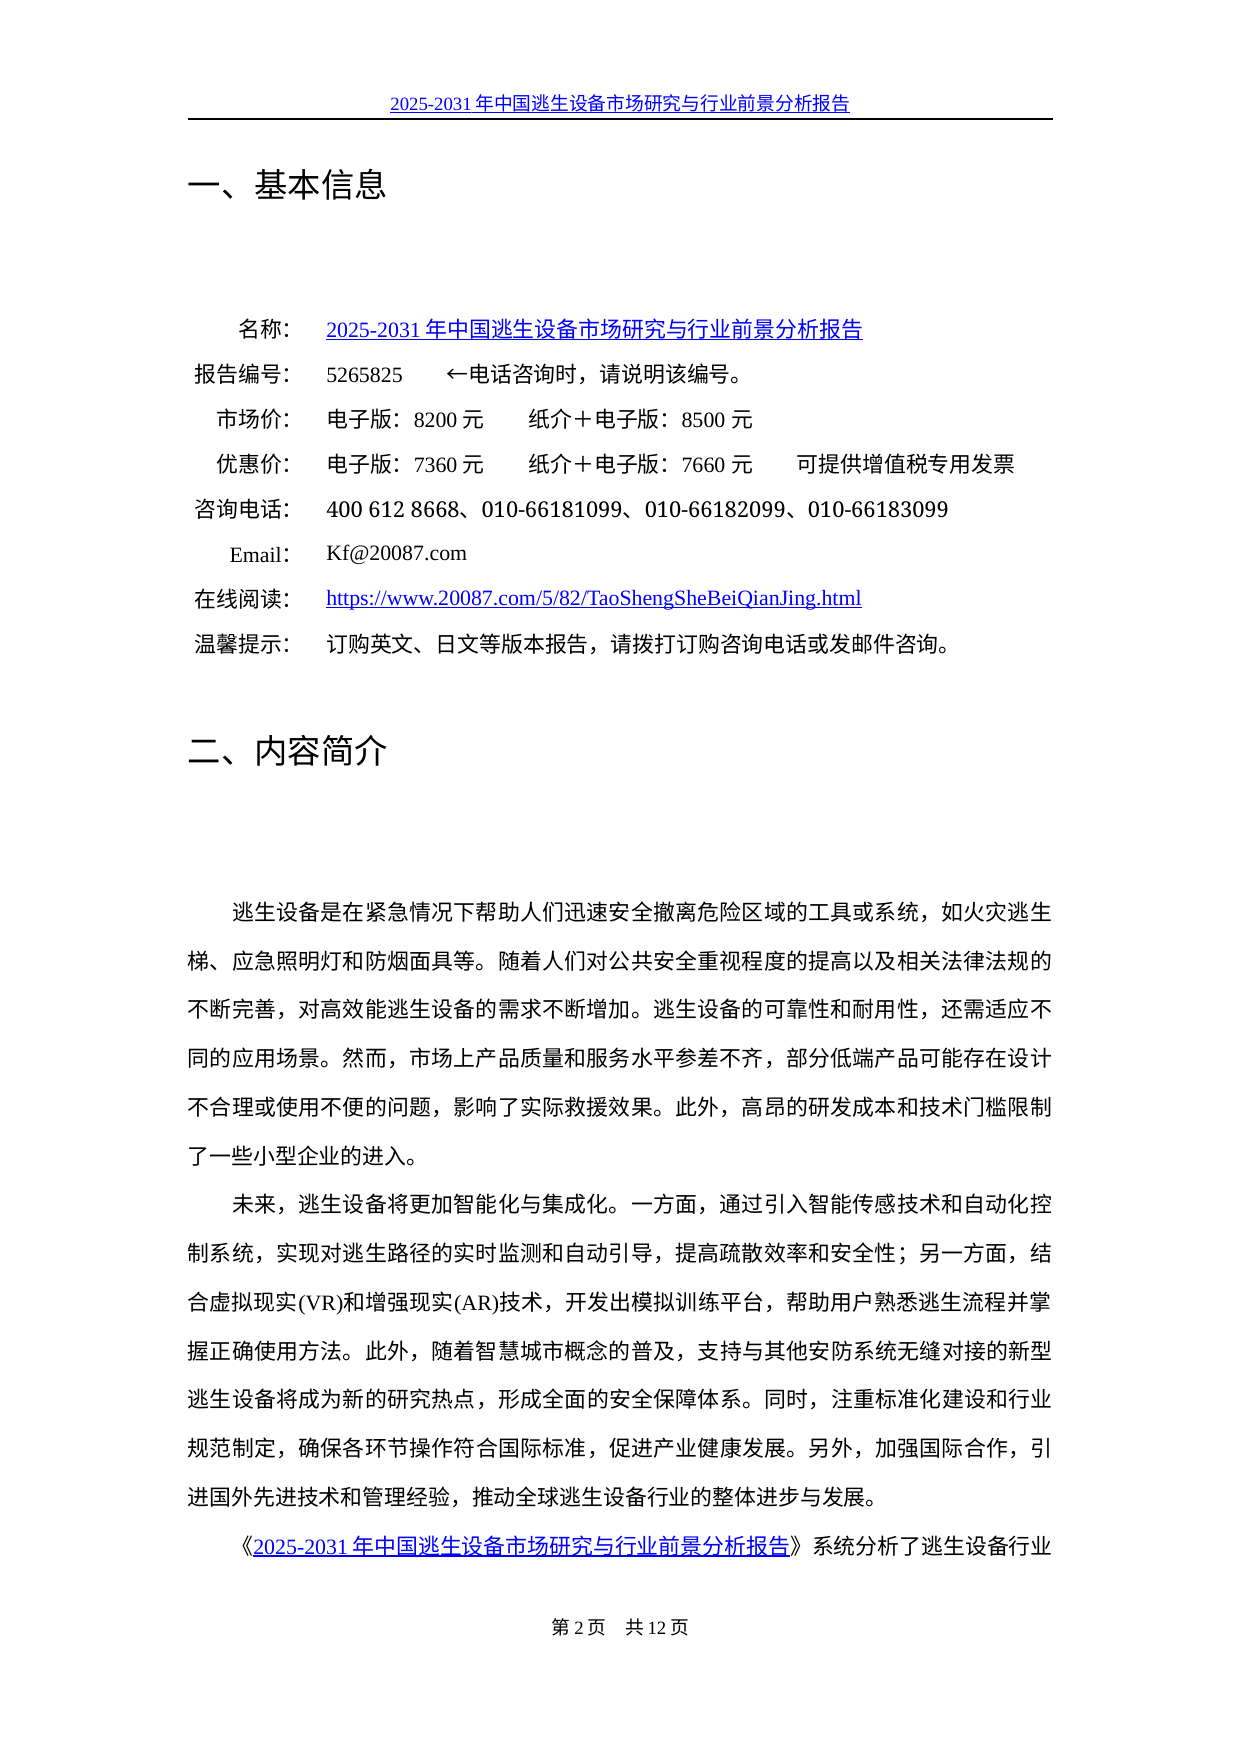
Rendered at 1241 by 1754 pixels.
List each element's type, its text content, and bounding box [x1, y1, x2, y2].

table_header 名称： [167, 312, 315, 357]
table_cell Email： [167, 537, 315, 582]
title 二、内容简介 [187, 717, 1053, 782]
table_cell 在线阅读： [167, 582, 315, 627]
table_cell 5265825 ←电话咨询时，请说明该编号。 [315, 357, 1073, 402]
table_cell 电子版：7360 元 纸介＋电子版：7660 元 可提供增值税专用发票 [315, 447, 1073, 492]
table_cell 市场价： [167, 402, 315, 447]
table_cell 温馨提示： [167, 627, 315, 672]
table_cell 报告编号： [167, 357, 315, 402]
table_cell 咨询电话： [167, 492, 315, 537]
table_cell Kf@20087.com [315, 537, 1073, 582]
table_cell 订购英文、日文等版本报告，请拨打订购咨询电话或发邮件咨询。 [315, 627, 1073, 672]
title 一、基本信息 [187, 150, 1053, 215]
table_cell 电子版：8200 元 纸介＋电子版：8500 元 [315, 402, 1073, 447]
table_cell 优惠价： [167, 447, 315, 492]
table_cell 400 612 8668、010-66181099、010-66182099、010-66183099 [315, 492, 1073, 537]
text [187, 894, 1053, 1561]
table_cell [315, 582, 1073, 627]
table_header 2025-2031年中国逃生设备市场研究与行业前景分析报告 [315, 312, 1073, 357]
